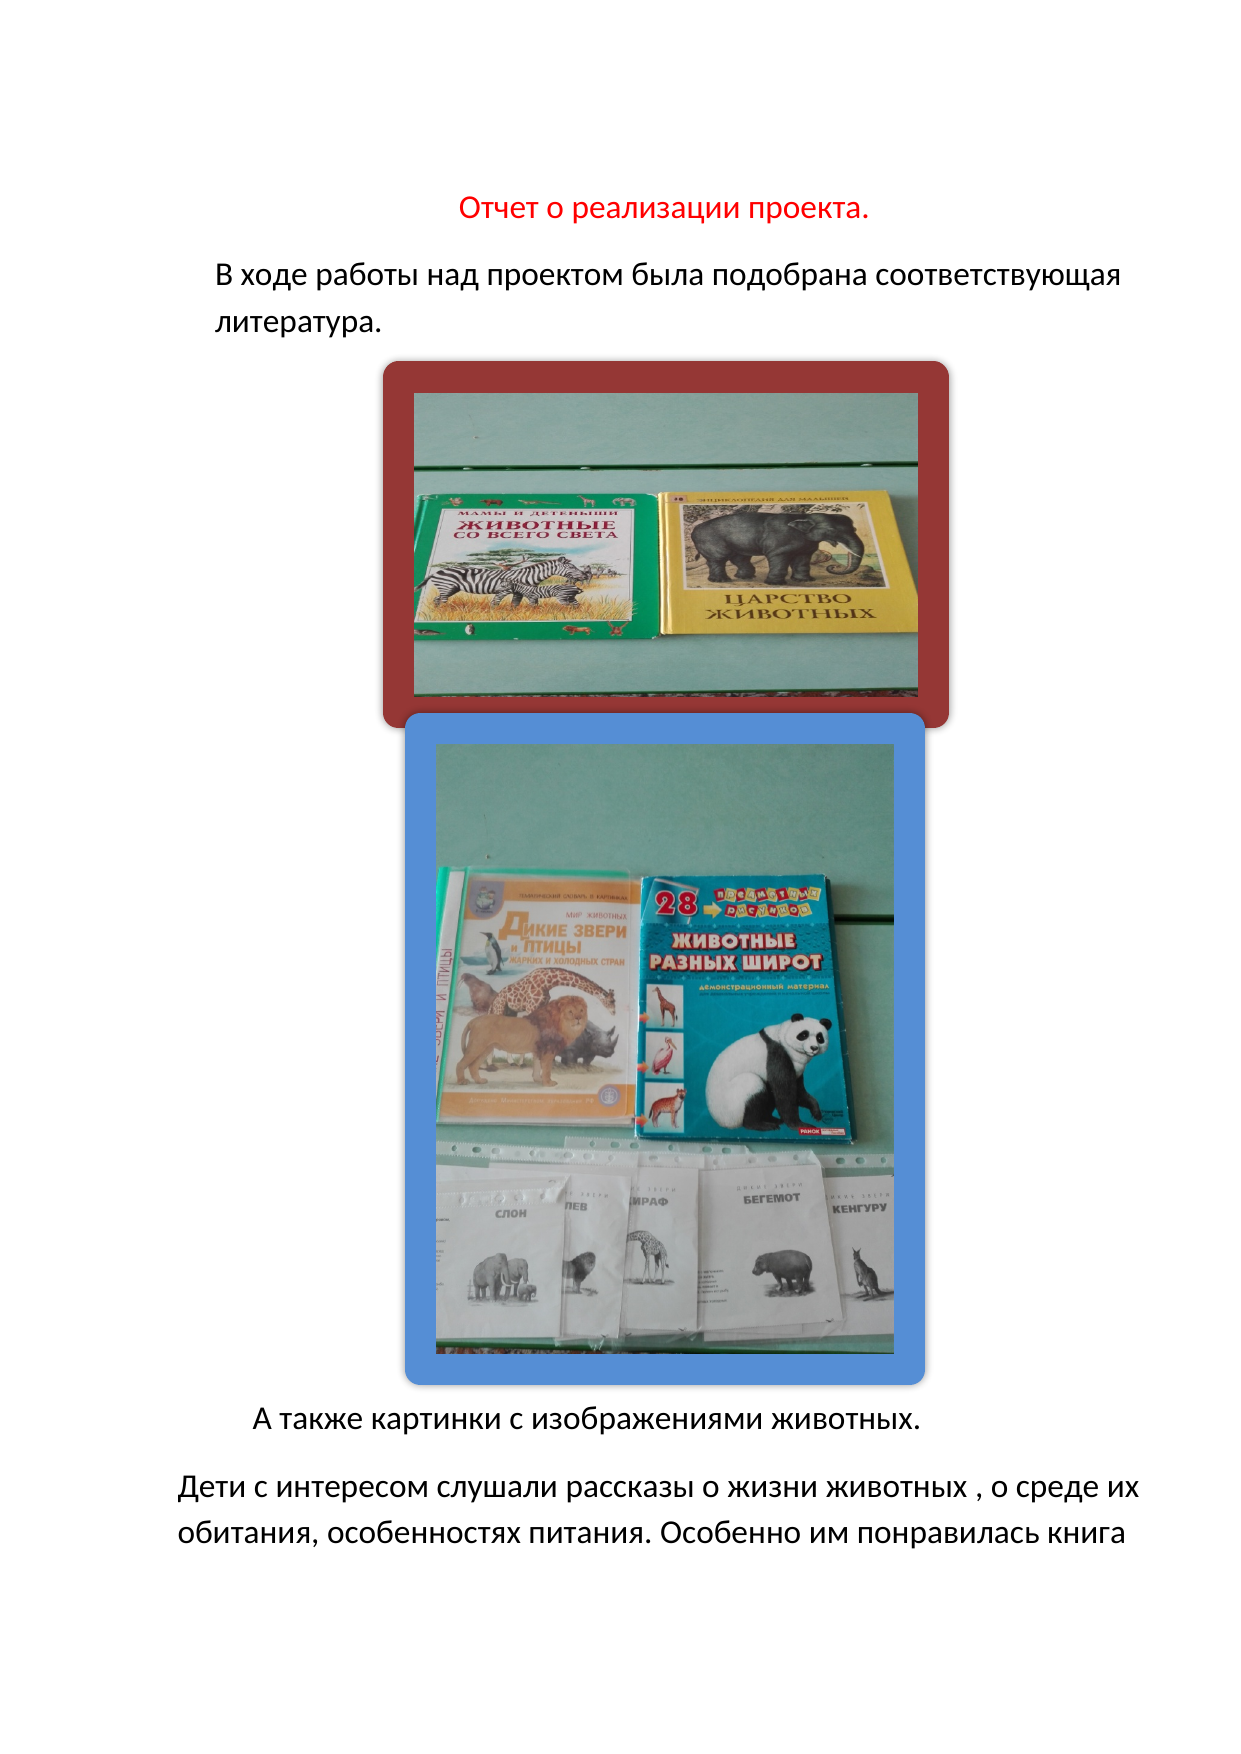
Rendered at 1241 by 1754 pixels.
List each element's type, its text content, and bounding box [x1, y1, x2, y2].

text Отчет о реализации проекта. [177, 186, 1152, 226]
picture [414, 393, 918, 697]
text Дети с интересом слушали рассказы о жизни животных , о среде их обитания, особенностях питания. Особенно им понравилась книга [177, 1465, 1152, 1552]
picture [436, 744, 894, 1354]
text А также картинки с изображениями животных. [177, 1397, 1152, 1438]
text В ходе работы над проектом была подобрана соответствующая литература. [215, 253, 1152, 341]
